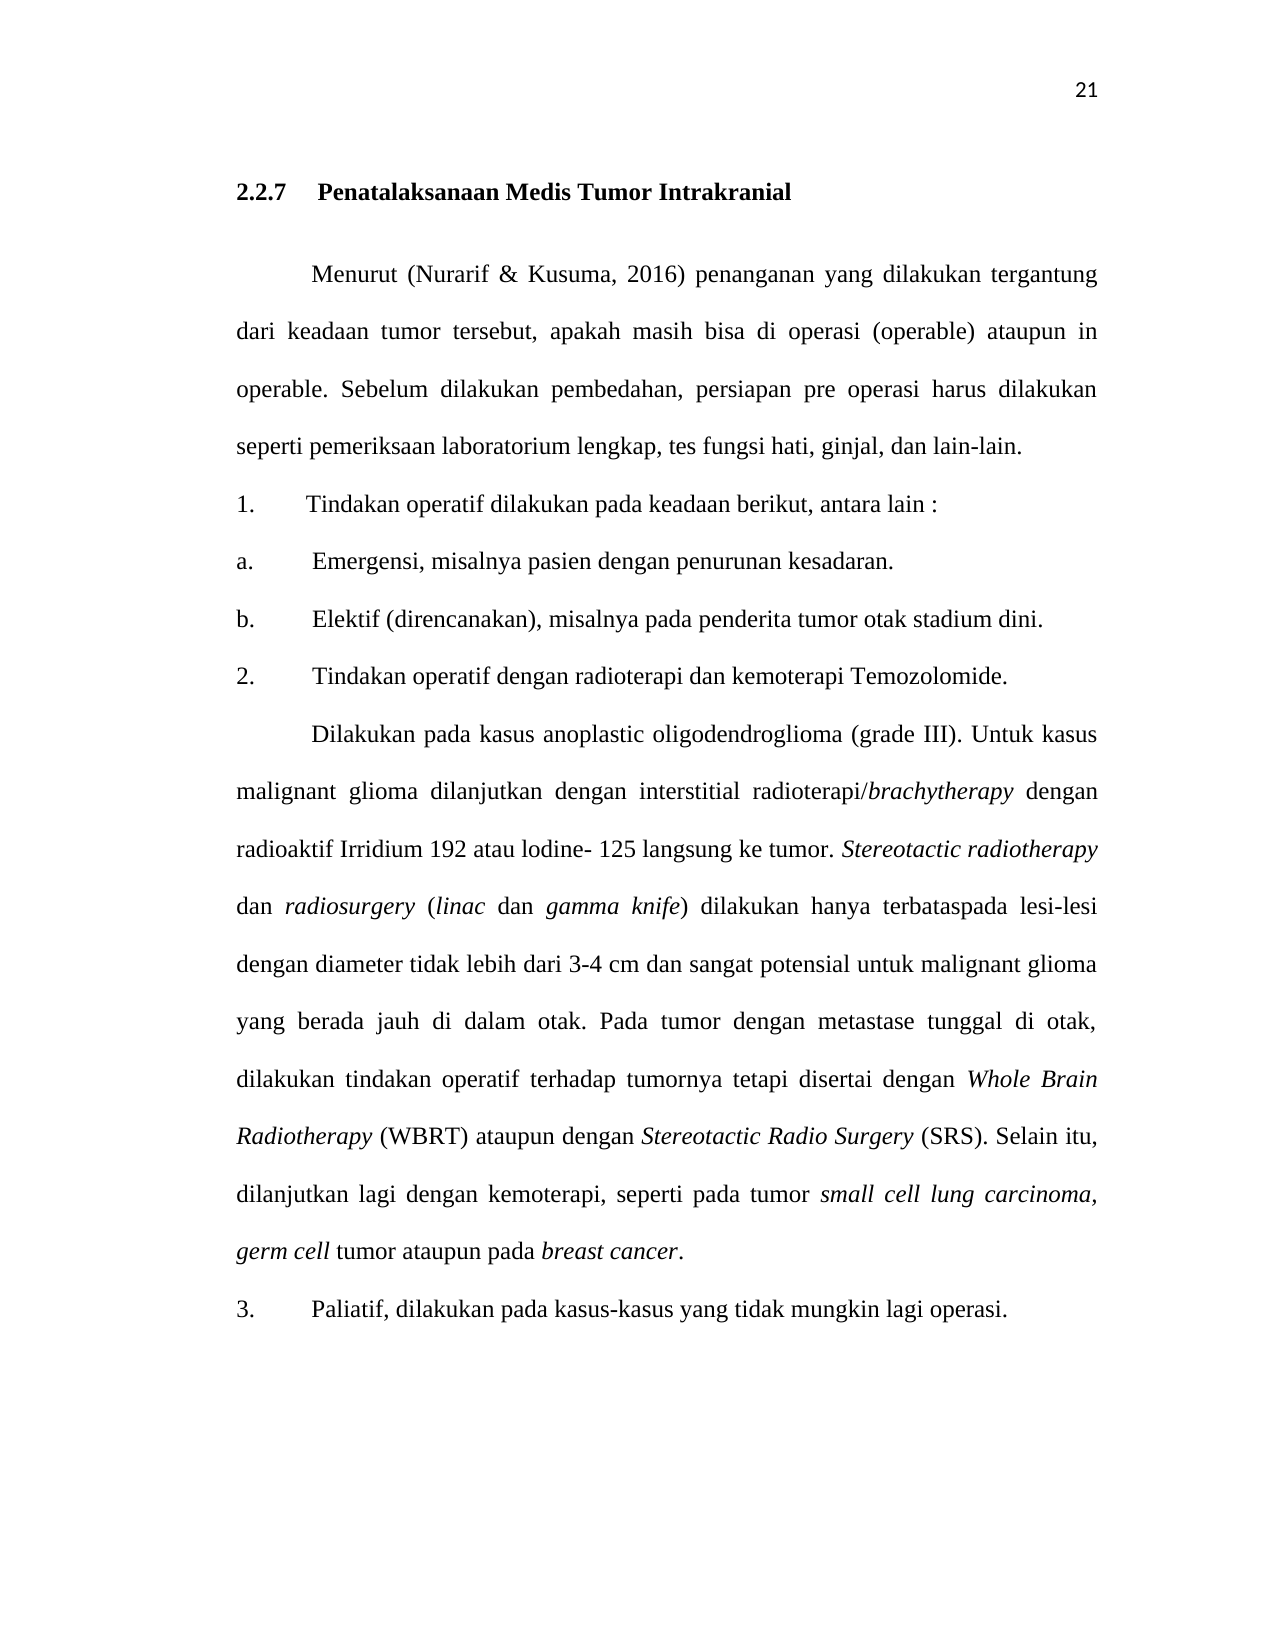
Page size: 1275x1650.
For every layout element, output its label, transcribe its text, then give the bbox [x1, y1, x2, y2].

list Paliatif, dilakukan pada kasus-kasus yang tidak mungkin lagi operasi. [236, 1294, 1098, 1323]
text Menurut (Nurarif & Kusuma, 2016) penanganan yang dilakukan tergantung dari keadaan tumor tersebut, apakah masih bisa di operasi (operable) ataupun in operable. Sebelum dilakukan pembedahan, persiapan pre operasi harus dilakukan seperti pemeriksaan laboratorium lengkap, tes fungsi hati, ginjal, dan lain-lain. [236, 259, 1098, 460]
list Dilakukan pada kasus anoplastic oligodendroglioma (grade III). Untuk kasus malignant glioma dilanjutkan dengan interstitial radioterapi/brachytherapy dengan radioaktif Irridium 192 atau lodine- 125 langsung ke tumor. Stereotactic radiotherapy dan radiosurgery (linac dan gamma knife) dilakukan hanya terbataspada lesi-lesi dengan diameter tidak lebih dari 3-4 cm dan sangat potensial untuk malignant glioma yang berada jauh di dalam otak. Pada tumor dengan metastase tunggal di otak, dilakukan tindakan operatif terhadap tumornya tetapi disertai dengan Whole Brain Radiotherapy (WBRT) ataupun dengan Stereotactic Radio Surgery (SRS). Selain itu, dilanjutkan lagi dengan kemoterapi, seperti pada tumor small cell lung carcinoma, germ cell tumor ataupun pada breast cancer. [236, 719, 1098, 1265]
list Tindakan operatif dilakukan pada keadaan berikut, antara lain : [236, 489, 1098, 518]
list Tindakan operatif dengan radioterapi dan kemoterapi Temozolomide. [236, 661, 1098, 690]
subtitle 2.2.7 Penatalaksanaan Medis Tumor Intrakranial [236, 177, 1098, 206]
list Emergensi, misalnya pasien dengan penurunan kesadaran. [236, 546, 1098, 575]
list Elektif (direncanakan), misalnya pada penderita tumor otak stadium dini. [236, 604, 1098, 633]
